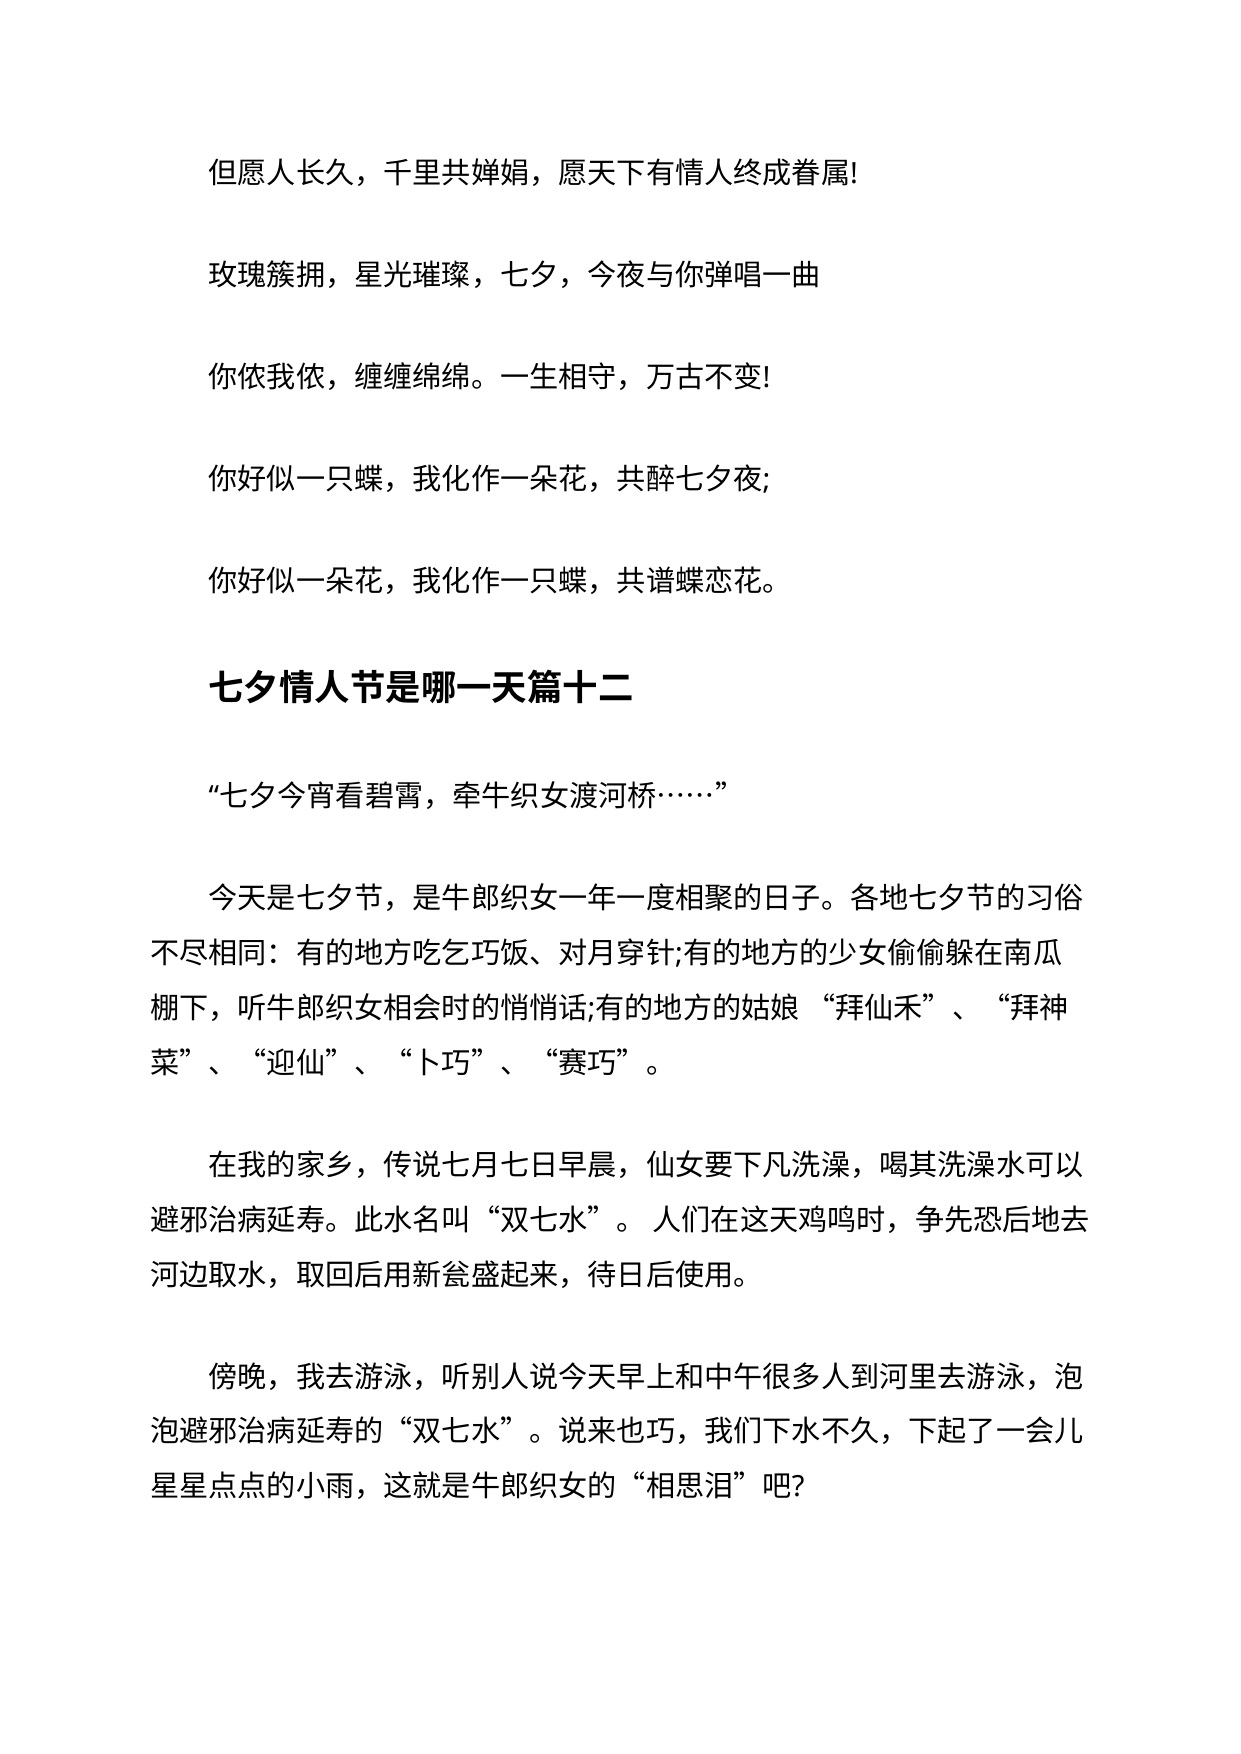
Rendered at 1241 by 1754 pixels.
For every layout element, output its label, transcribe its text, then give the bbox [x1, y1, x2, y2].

text 傍晚，我去游泳，听别人说今天早上和中午很多人到河里去游泳，泡泡避邪治病延寿的“双七水”。说来也巧，我们下水不久，下起了一会儿星星点点的小雨，这就是牛郎织女的“相思泪”吧? [150, 1353, 1090, 1505]
text 今天是七夕节，是牛郎织女一年一度相聚的日子。各地七夕节的习俗不尽相同：有的地方吃乞巧饭、对月穿针;有的地方的少女偷偷躲在南瓜棚下，听牛郎织女相会时的悄悄话;有的地方的姑娘 “拜仙禾”、“拜神菜”、“迎仙”、“卜巧”、“赛巧”。 [150, 875, 1090, 1082]
text 在我的家乡，传说七月七日早晨，仙女要下凡洗澡，喝其洗澡水可以避邪治病延寿。此水名叫“双七水”。 人们在这天鸡鸣时，争先恐后地去河边取水，取回后用新瓮盛起来，待日后使用。 [150, 1142, 1090, 1294]
text 你好似一朵花，我化作一只蝶，共谱蝶恋花。 [150, 558, 1090, 600]
text 七夕情人节是哪一天篇十二 [150, 659, 1090, 711]
text 你好似一只蝶，我化作一朵花，共醉七夕夜; [150, 456, 1090, 498]
text 你侬我侬，缠缠绵绵。一生相守，万古不变! [150, 354, 1090, 396]
text “七夕今宵看碧霄，牵牛织女渡河桥……” [150, 773, 1090, 815]
text 但愿人长久，千里共婵娟，愿天下有情人终成眷属! [150, 150, 1090, 192]
text 玫瑰簇拥，星光璀璨，七夕，今夜与你弹唱一曲 [150, 252, 1090, 294]
